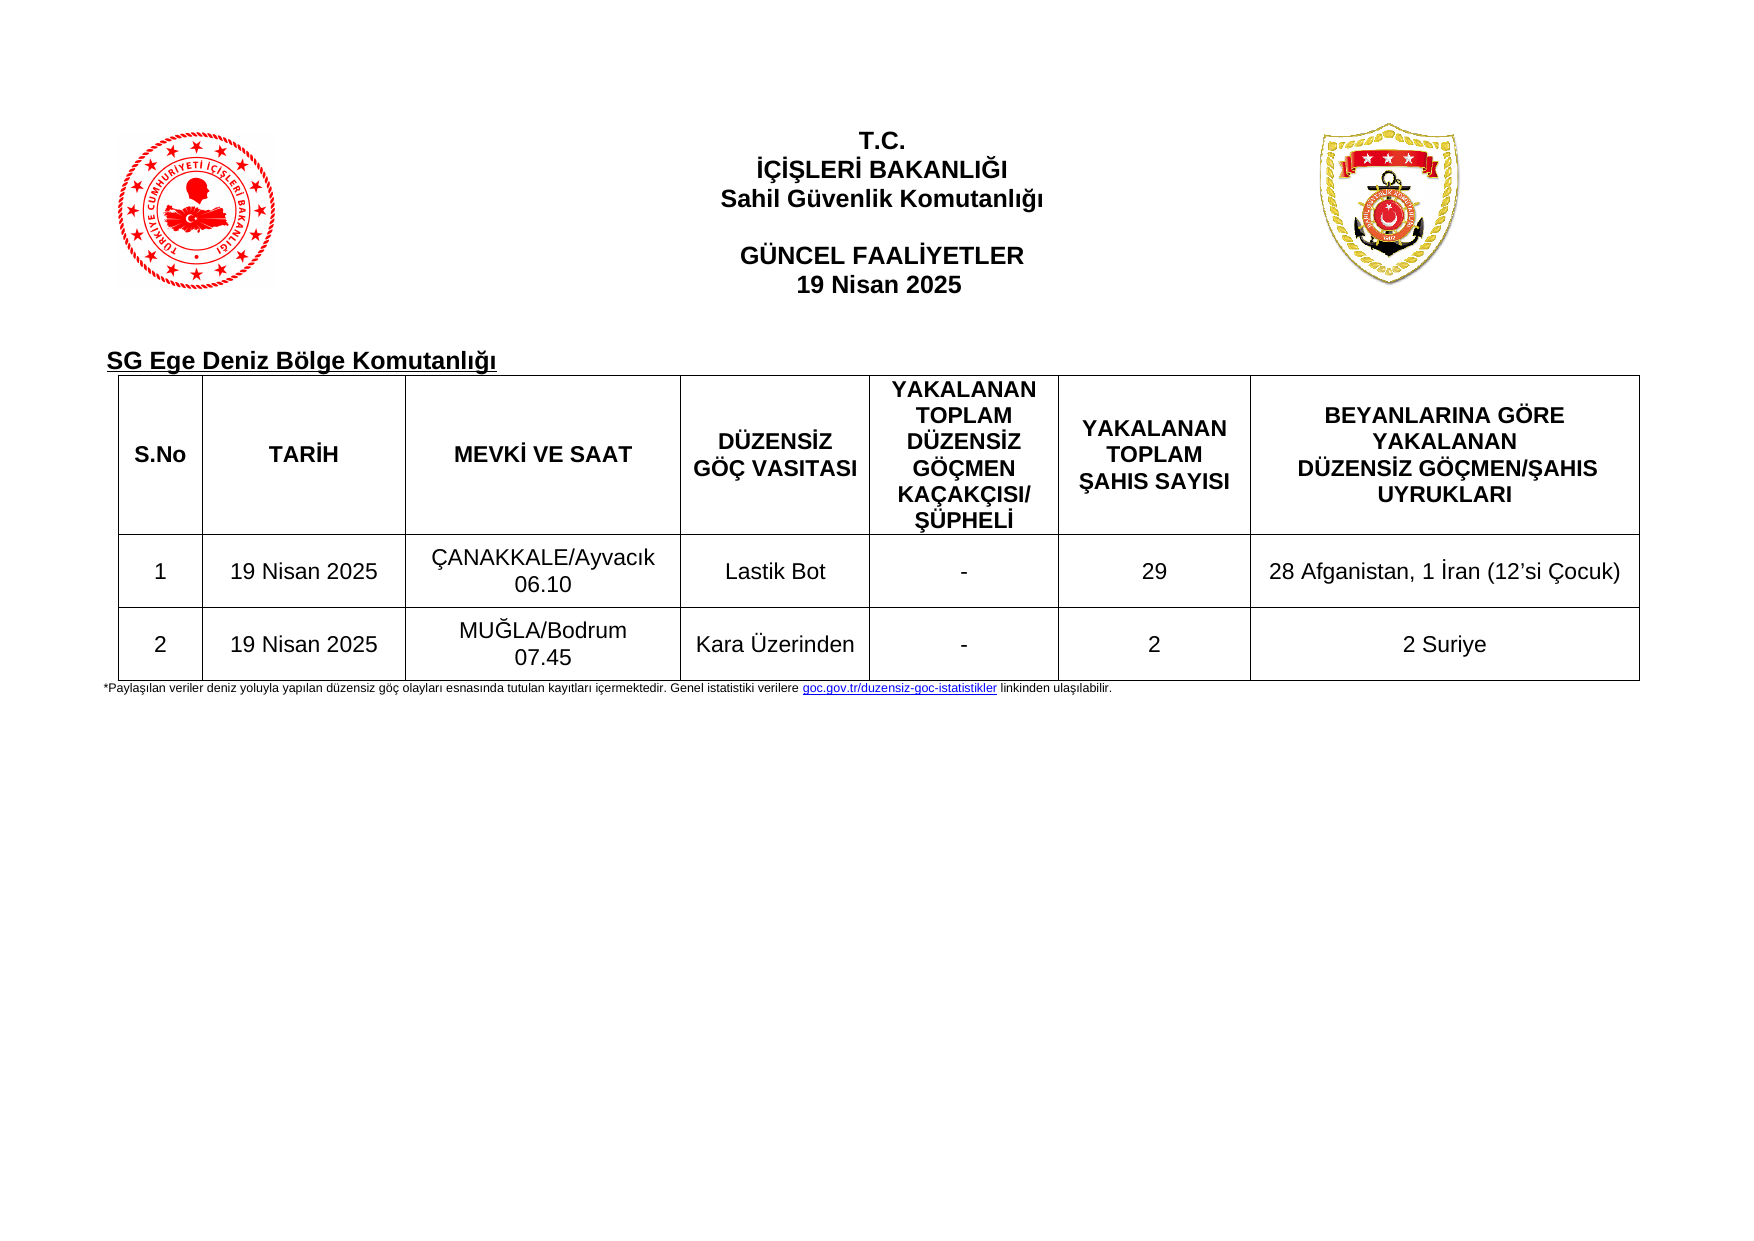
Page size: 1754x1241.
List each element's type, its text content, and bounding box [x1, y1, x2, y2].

table_header TARİH [203, 376, 405, 534]
table_cell 19 Nisan 2025 [203, 608, 405, 680]
table_cell 1 [119, 535, 202, 607]
table_header YAKALANAN TOPLAM DÜZENSİZ GÖÇMEN KAÇAKÇISI/ ŞÜPHELİ [870, 376, 1058, 534]
table_cell 2 Suriye [1251, 608, 1639, 680]
table_cell 2 [119, 608, 202, 680]
table_header MEVKİ VE SAAT [406, 376, 680, 534]
picture [118, 132, 275, 289]
table_cell - [870, 608, 1058, 680]
table_cell - [870, 535, 1058, 607]
table_cell Lastik Bot [681, 535, 869, 607]
table_header BEYANLARINA GÖRE YAKALANAN DÜZENSİZ GÖÇMEN/ŞAHIS UYRUKLARI [1251, 376, 1639, 534]
table_cell MUĞLA/Bodrum 07.45 [406, 608, 680, 680]
table_cell Kara Üzerinden [681, 608, 869, 680]
table_cell 29 [1059, 535, 1250, 607]
table_cell 28 Afganistan, 1 İran (12’si Çocuk) [1251, 535, 1639, 607]
text *Paylaşılan veriler deniz yoluyla yapılan düzensiz göç olayları esnasında tutulan kayıtları içermektedir. Genel istatistiki verilere goc.gov.tr/duzensiz-goc-istatistikler linkinden ulaşılabilir. [103, 681, 1639, 695]
table_cell ÇANAKKALE/Ayvacık 06.10 [406, 535, 680, 607]
table_header S.No [119, 376, 202, 534]
table_cell 19 Nisan 2025 [203, 535, 405, 607]
table_header DÜZENSİZ GÖÇ VASITASI [681, 376, 869, 534]
table_cell 2 [1059, 608, 1250, 680]
picture [1314, 117, 1464, 289]
text SG Ege Deniz Bölge Komutanlığı [106, 346, 1639, 374]
table_header YAKALANAN TOPLAM ŞAHIS SAYISI [1059, 376, 1250, 534]
